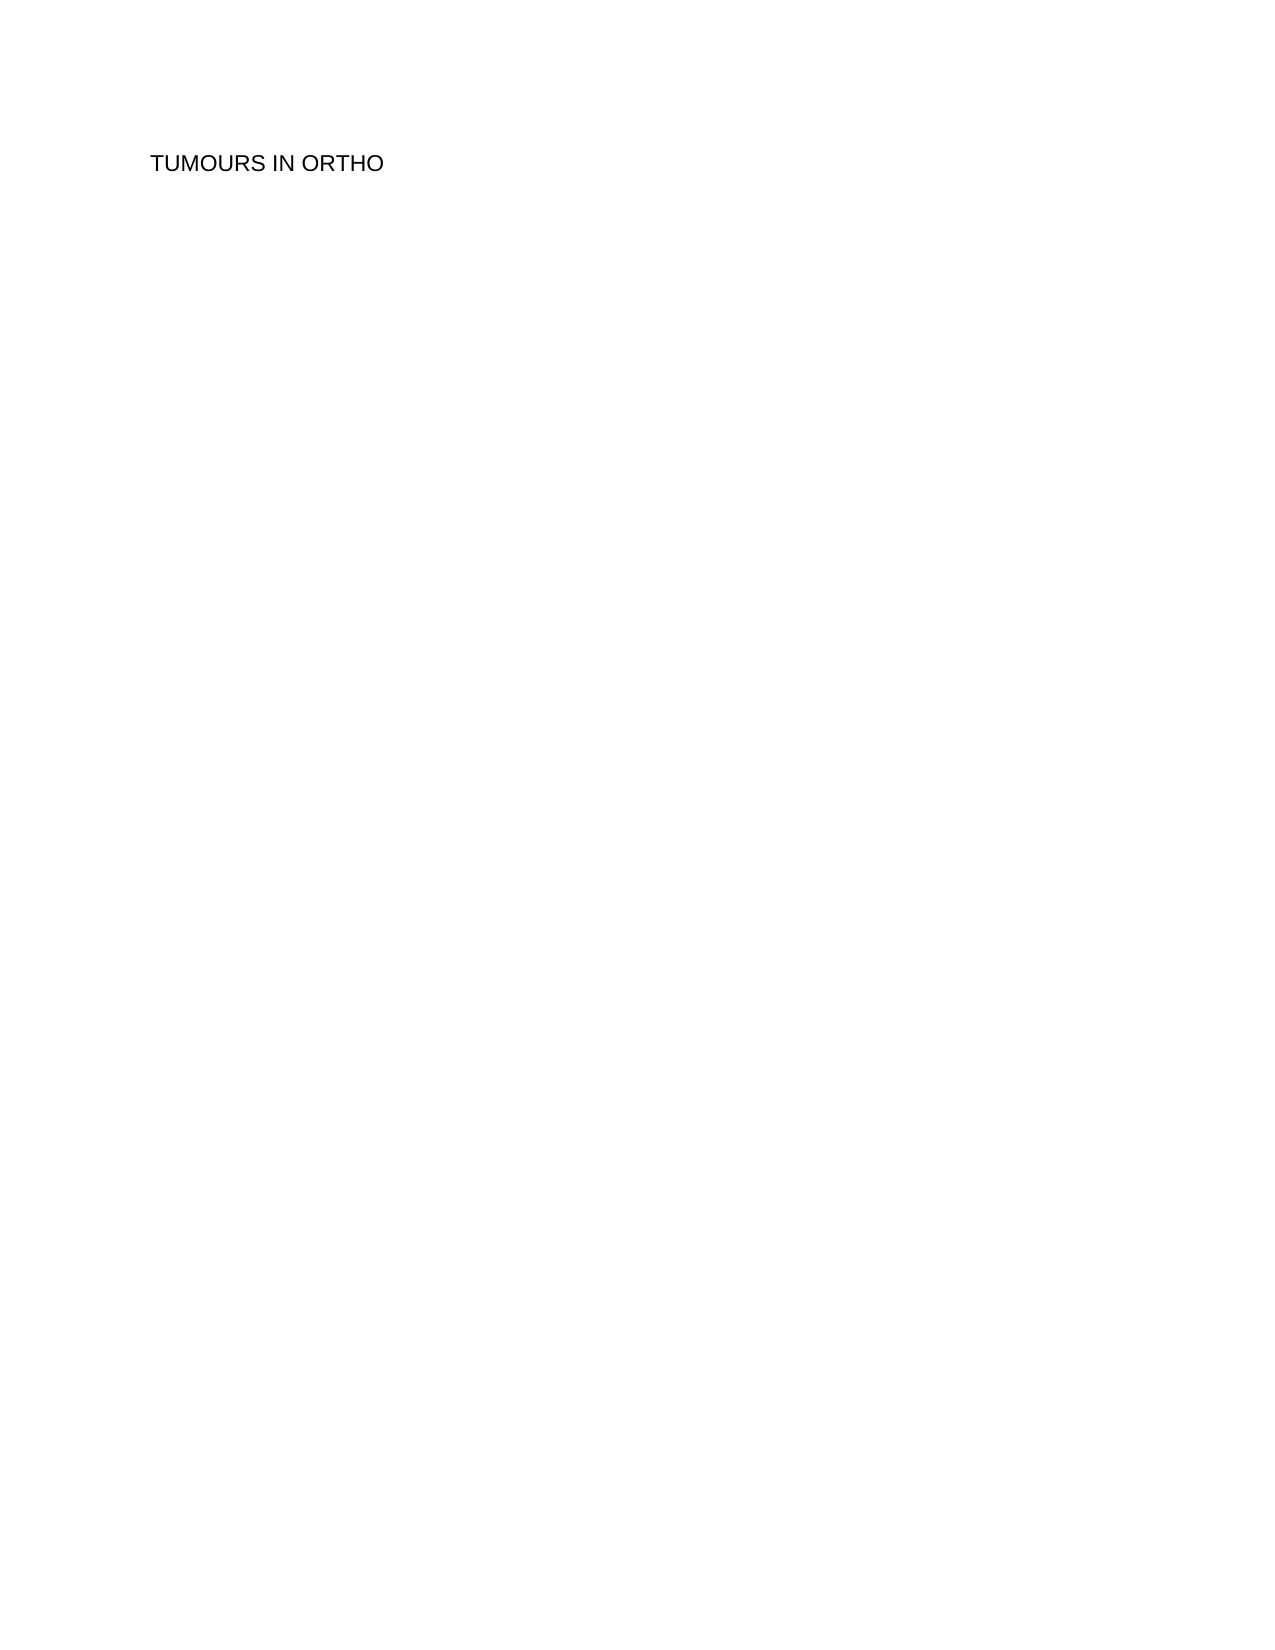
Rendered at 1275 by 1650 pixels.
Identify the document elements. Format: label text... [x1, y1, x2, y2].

text TUMOURS IN ORTHO [150, 150, 1125, 176]
